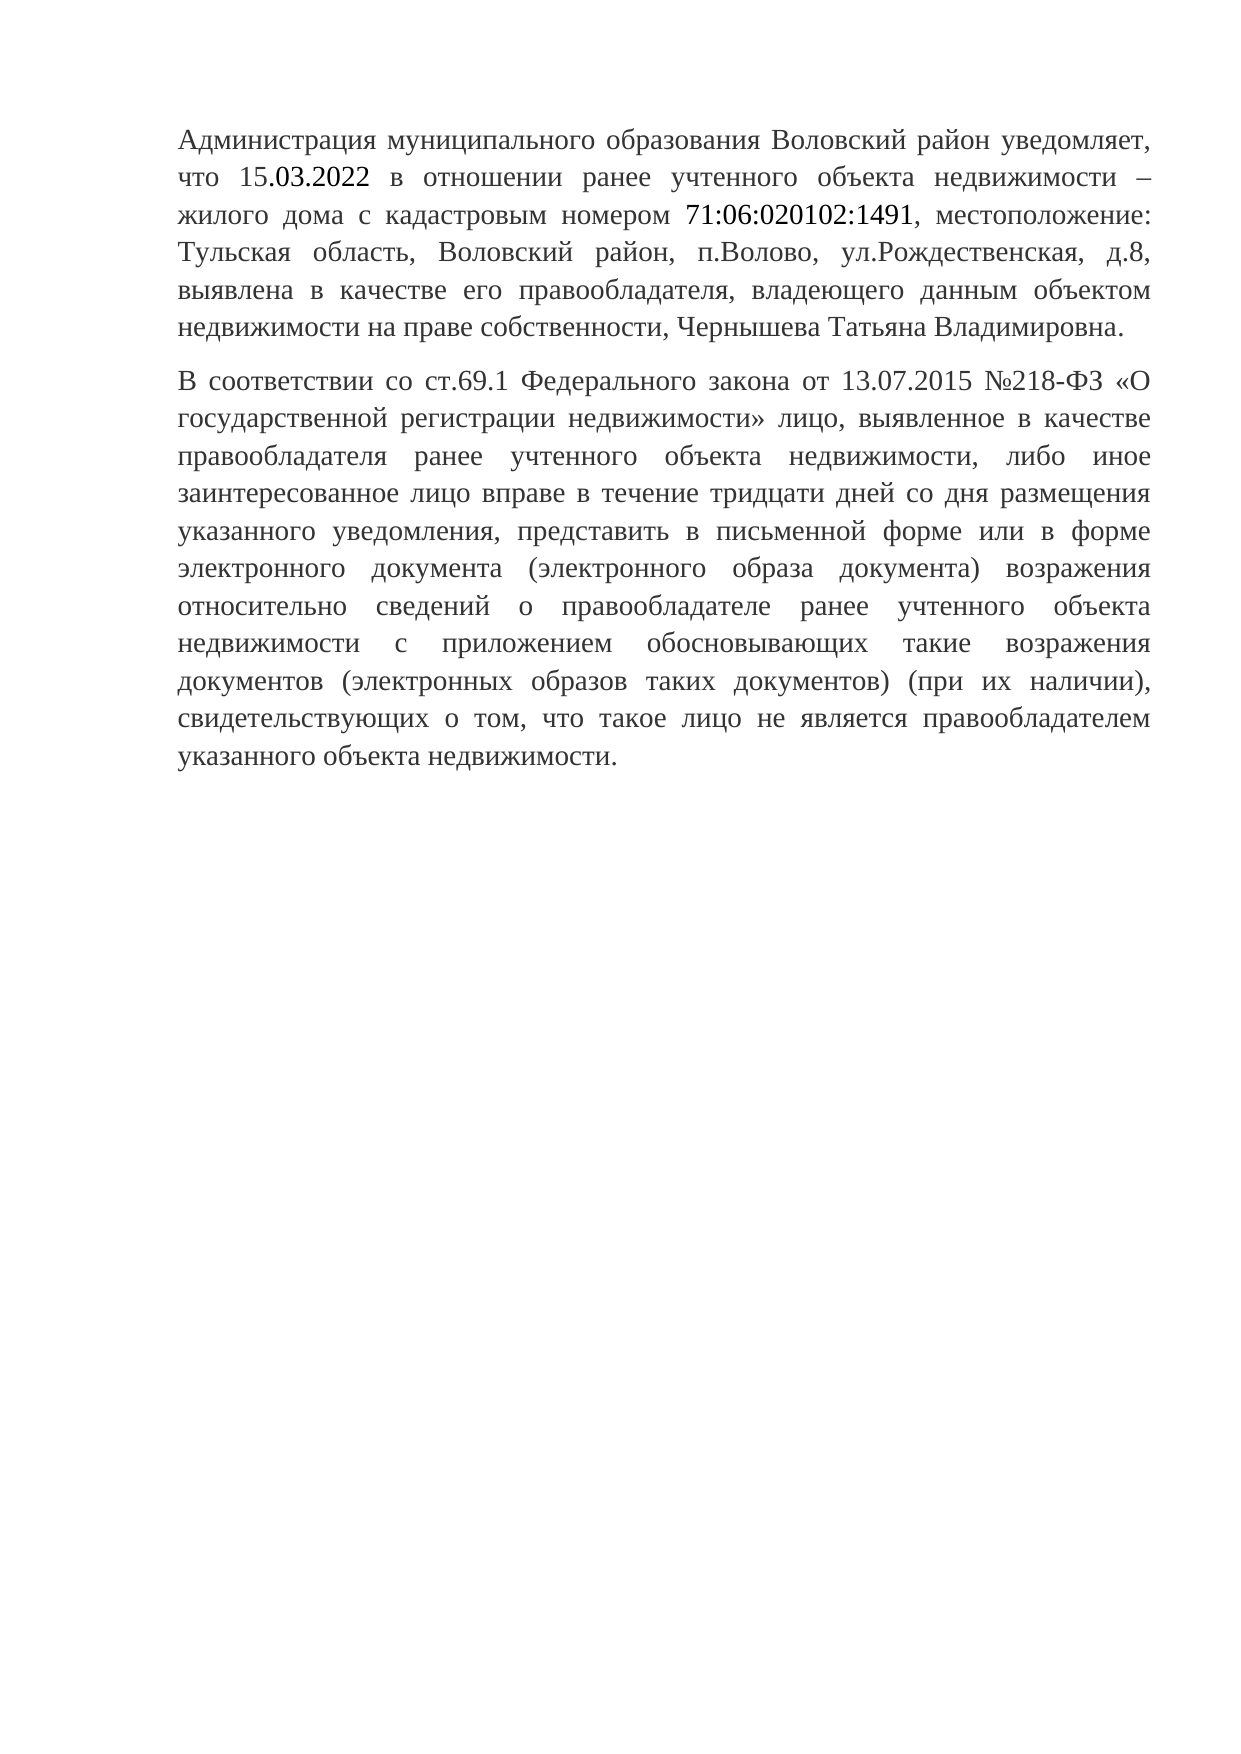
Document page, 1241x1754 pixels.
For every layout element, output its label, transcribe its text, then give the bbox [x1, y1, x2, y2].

text В соответствии со ст.69.1 Федерального закона от 13.07.2015 №218-ФЗ «О государственной регистрации недвижимости» лицо, выявленное в качестве правообладателя ранее учтенного объекта недвижимости, либо иное заинтересованное лицо вправе в течение тридцати дней со дня размещения указанного уведомления, представить в письменной форме или в форме электронного документа (электронного образа документа) возражения относительно сведений о правообладателе ранее учтенного объекта недвижимости с приложением обосновывающих такие возражения документов (электронных образов таких документов) (при их наличии), свидетельствующих о том, что такое лицо не является правообладателем указанного объекта недвижимости. [177, 359, 1152, 771]
text Администрация муниципального образования Воловский район уведомляет, что 15.03.2022 в отношении ранее учтенного объекта недвижимости – жилого дома с кадастровым номером 71:06:020102:1491, местоположение: Тульская область, Воловский район, п.Волово, ул.Рождественская, д.8, выявлена в качестве его правообладателя, владеющего данным объектом недвижимости на праве собственности, Чернышева Татьяна Владимировна. [177, 118, 1152, 343]
